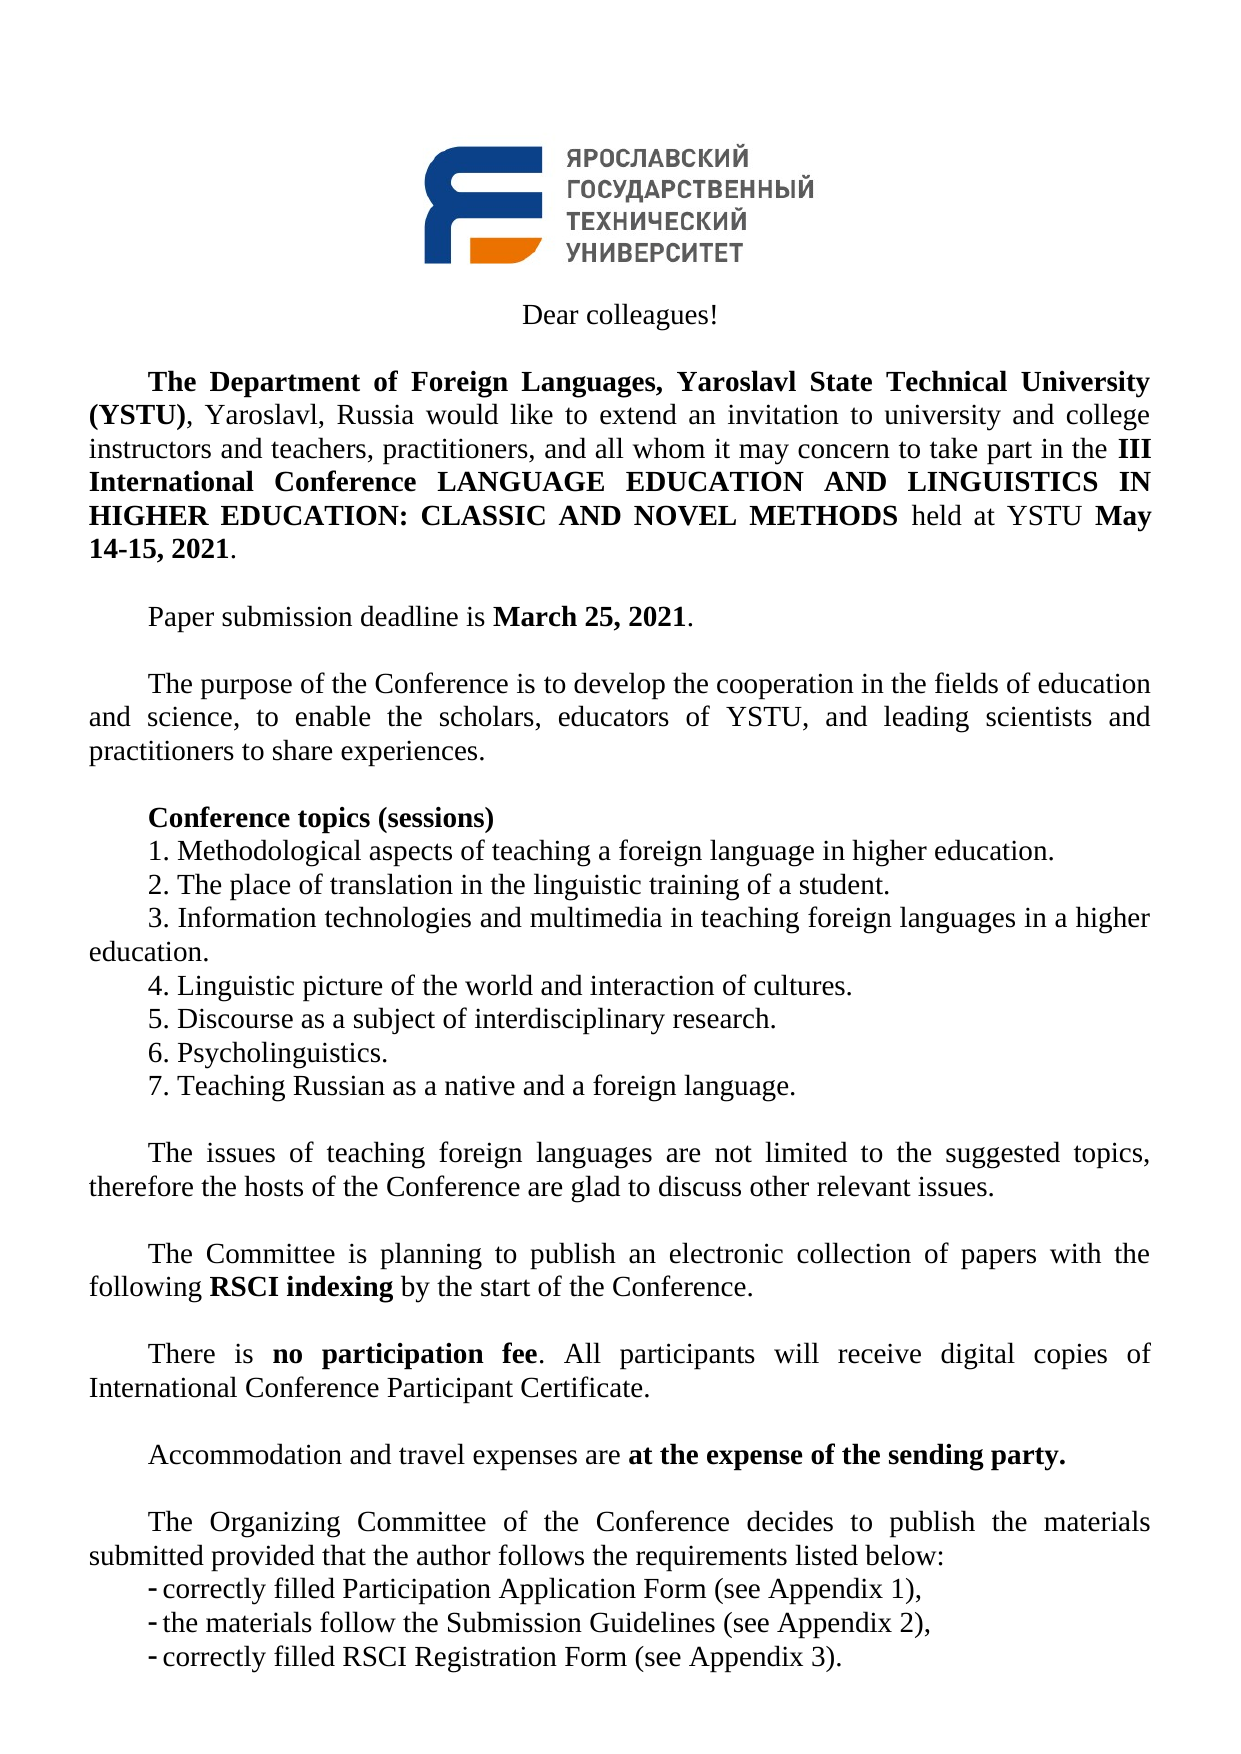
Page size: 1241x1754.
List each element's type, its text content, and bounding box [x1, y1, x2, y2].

text The purpose of the Conference is to develop the cooperation in the fields of education and science, to enable the scholars, educators of YSTU, and leading scientists and practitioners to share experiences. [89, 666, 1152, 766]
text 2. The place of translation in the linguistic training of a student. [89, 867, 1152, 901]
text Accommodation and travel expenses are at the expense of the sending party. [89, 1437, 1152, 1471]
text The issues of teaching foreign languages are not limited to the suggested topics, therefore the hosts of the Conference are glad to discuss other relevant issues. [89, 1135, 1152, 1202]
picture [378, 118, 862, 297]
list the materials follow the Submission Guidelines (see Appendix 2), [89, 1605, 1152, 1639]
text 6. Psycholinguistics. [89, 1035, 1152, 1068]
text The Committee is planning to publish an electronic collection of papers with the following RSCI indexing by the start of the Conference. [89, 1236, 1152, 1303]
text Dear colleagues! [89, 297, 1152, 330]
text 4. Linguistic picture of the world and interaction of cultures. [89, 968, 1152, 1001]
list correctly filled Participation Application Form (see Appendix 1), [89, 1571, 1152, 1605]
text 1. Methodological aspects of teaching a foreign language in higher education. [89, 833, 1152, 867]
list Paper submission deadline is March 25, 2021. [89, 599, 1152, 632]
text 7. Teaching Russian as a native and a foreign language. [89, 1068, 1152, 1102]
text Conference topics (sessions) [89, 800, 1152, 833]
text The Organizing Committee of the Conference decides to publish the materials submitted provided that the author follows the requirements listed below: [89, 1504, 1152, 1571]
text The Department of Foreign Languages, Yaroslavl State Technical University (YSTU), Yaroslavl, Russia would like to extend an invitation to university and college instructors and teachers, practitioners, and all whom it may concern to take part in the III International Conference LANGUAGE EDUCATION AND LINGUISTICS IN HIGHER EDUCATION: CLASSIC AND NOVEL METHODS held at YSTU May 14-15, 2021. [89, 364, 1152, 565]
text 3. Information technologies and multimedia in teaching foreign languages in a higher education. [89, 901, 1152, 968]
text 5. Discourse as a subject of interdisciplinary research. [89, 1001, 1152, 1035]
list correctly filled RSCI Registration Form (see Appendix 3). [89, 1639, 1152, 1672]
text There is no participation fee. All participants will receive digital copies of International Conference Participant Certificate. [89, 1337, 1152, 1404]
